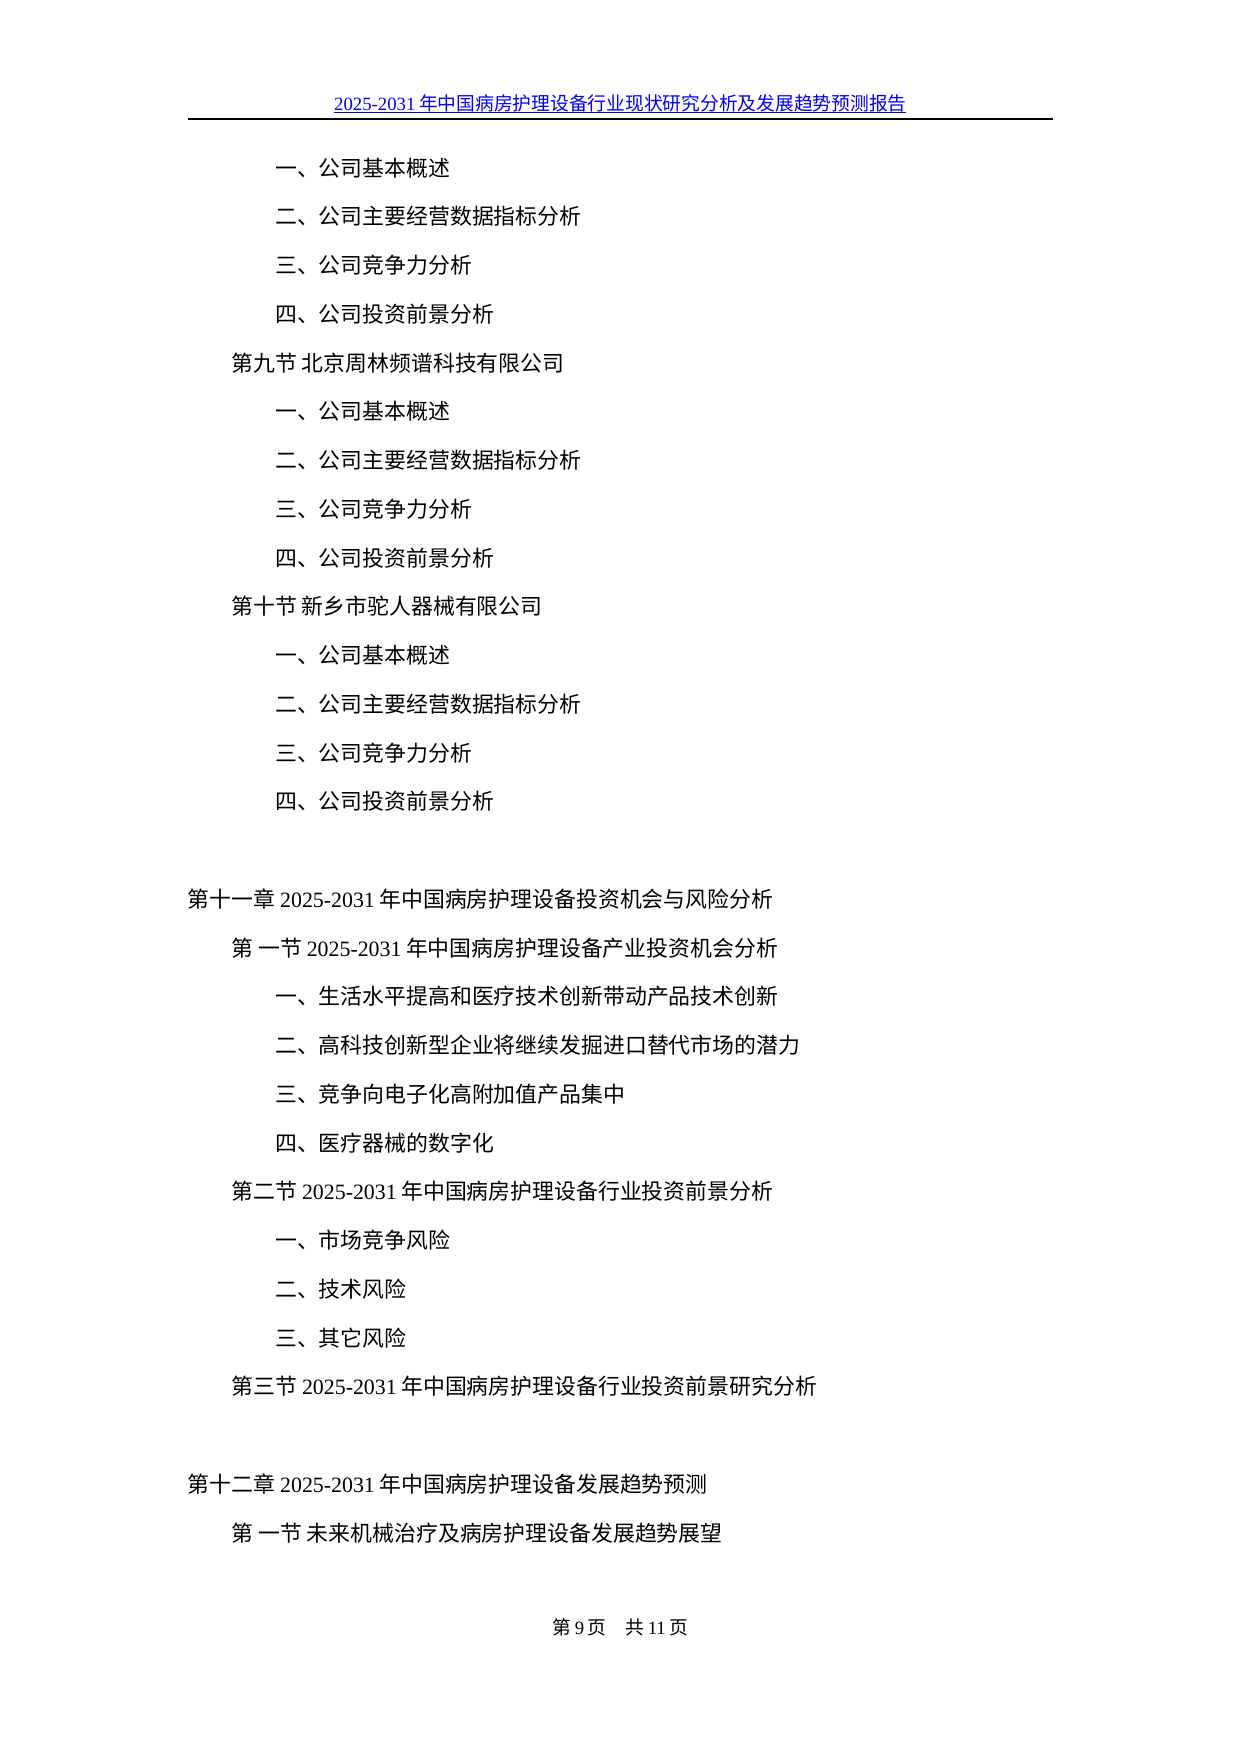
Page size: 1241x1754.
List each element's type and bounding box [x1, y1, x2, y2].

text [187, 150, 1053, 1548]
